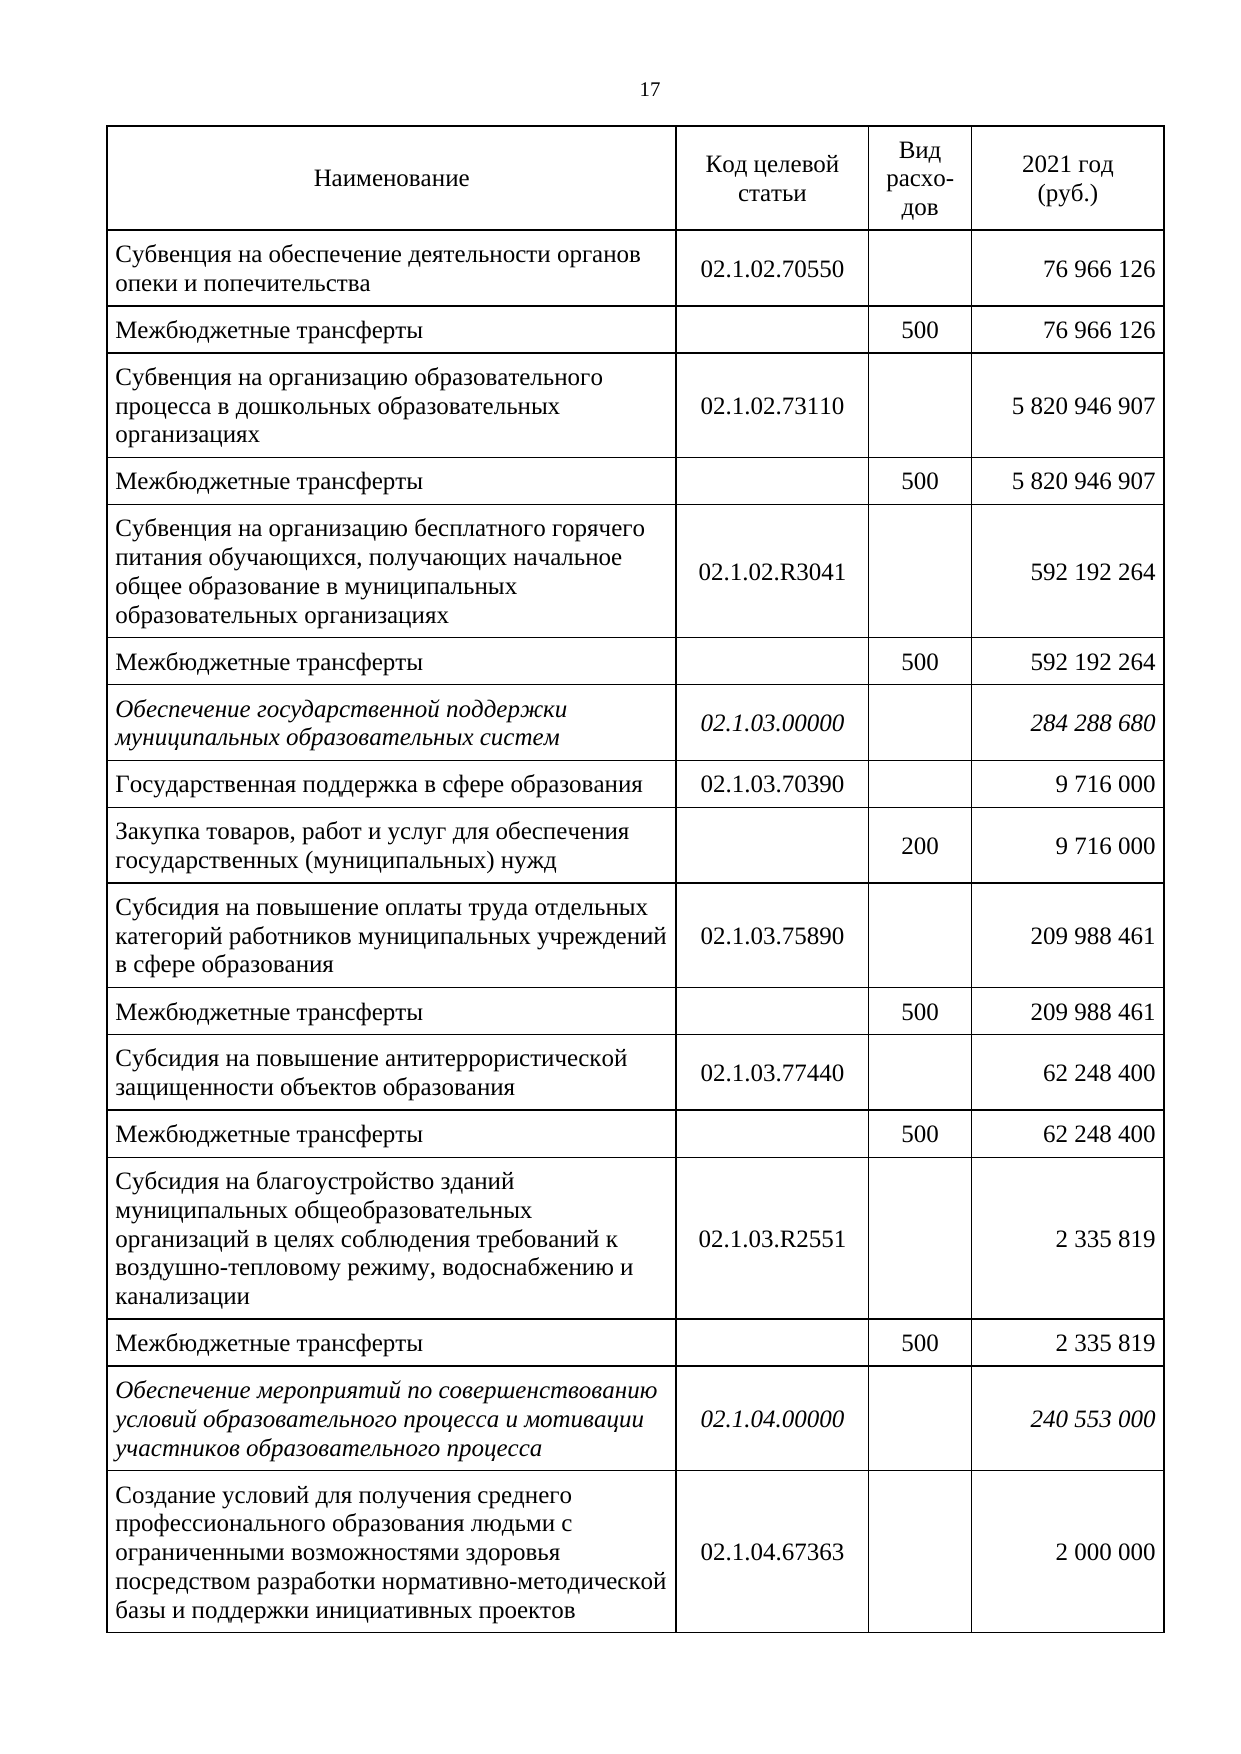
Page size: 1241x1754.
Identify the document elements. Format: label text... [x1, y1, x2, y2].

table_cell 76 966 126 [972, 231, 1163, 305]
table_cell 2 335 819 [972, 1158, 1163, 1318]
table_cell 500 [869, 1111, 971, 1156]
table_cell 9 716 000 [972, 761, 1163, 806]
table_cell [869, 1471, 971, 1632]
table_cell [869, 231, 971, 305]
table_cell 592 192 264 [972, 505, 1163, 637]
table_cell 62 248 400 [972, 1111, 1163, 1156]
table_cell Межбюджетные трансферты [108, 638, 675, 684]
table_cell 284 288 680 [972, 685, 1163, 759]
table_cell 02.1.04.00000 [677, 1367, 868, 1470]
table_cell 500 [869, 988, 971, 1034]
table_cell Субсидия на благоустройство зданий муниципальных общеобразовательных организаций в целях соблюдения требований к воздушно-тепловому режиму, водоснабжению и канализации [108, 1158, 675, 1318]
table_cell [869, 354, 971, 457]
table_cell Межбюджетные трансферты [108, 1111, 675, 1156]
table_header Наименование [108, 127, 675, 229]
table_cell 02.1.02.70550 [677, 231, 868, 305]
table_cell [677, 808, 868, 882]
table_cell [869, 884, 971, 987]
table_cell Межбюджетные трансферты [108, 1320, 675, 1365]
table_cell Закупка товаров, работ и услуг для обеспечения государственных (муниципальных) нужд [108, 808, 675, 882]
table_cell 02.1.04.67363 [677, 1471, 868, 1632]
table_cell Создание условий для получения среднего профессионального образования людьми с ограниченными возможностями здоровья посредством разработки нормативно-методической базы и поддержки инициативных проектов [108, 1471, 675, 1632]
table_cell [677, 458, 868, 503]
table_cell [677, 988, 868, 1034]
table_cell [869, 685, 971, 759]
table_cell 2 335 819 [972, 1320, 1163, 1365]
table_cell Субвенция на обеспечение деятельности органов опеки и попечительства [108, 231, 675, 305]
table_header Код целевой статьи [677, 127, 868, 229]
table_cell [677, 638, 868, 684]
table_cell [677, 307, 868, 352]
table_cell 200 [869, 808, 971, 882]
table_cell 02.1.03.R2551 [677, 1158, 868, 1318]
table_cell [869, 505, 971, 637]
table_cell Межбюджетные трансферты [108, 988, 675, 1034]
table_cell 500 [869, 1320, 971, 1365]
table_cell 9 716 000 [972, 808, 1163, 882]
table_cell [869, 1158, 971, 1318]
table_cell 2 000 000 [972, 1471, 1163, 1632]
table_cell [869, 761, 971, 806]
table_cell 592 192 264 [972, 638, 1163, 684]
table_cell 209 988 461 [972, 988, 1163, 1034]
table_cell 02.1.02.R3041 [677, 505, 868, 637]
table_cell Обеспечение государственной поддержки муниципальных образовательных систем [108, 685, 675, 759]
table_cell Межбюджетные трансферты [108, 458, 675, 503]
table_header 2021 год (руб.) [972, 127, 1163, 229]
table_cell Субсидия на повышение оплаты труда отдельных категорий работников муниципальных учреждений в сфере образования [108, 884, 675, 987]
table_cell 76 966 126 [972, 307, 1163, 352]
table_cell 5 820 946 907 [972, 458, 1163, 503]
table_cell 240 553 000 [972, 1367, 1163, 1470]
table_cell 02.1.03.70390 [677, 761, 868, 806]
table_cell Обеспечение мероприятий по совершенствованию условий образовательного процесса и мотивации участников образовательного процесса [108, 1367, 675, 1470]
table_cell Субвенция на организацию бесплатного горячего питания обучающихся, получающих начальное общее образование в муниципальных образовательных организациях [108, 505, 675, 637]
table_cell [677, 1111, 868, 1156]
table_cell 500 [869, 638, 971, 684]
table_cell 02.1.03.77440 [677, 1035, 868, 1109]
table_cell 02.1.03.75890 [677, 884, 868, 987]
table_cell [869, 1367, 971, 1470]
table_cell 5 820 946 907 [972, 354, 1163, 457]
table_cell Государственная поддержка в сфере образования [108, 761, 675, 806]
table_cell 62 248 400 [972, 1035, 1163, 1109]
table_cell [677, 1320, 868, 1365]
table_cell Субвенция на организацию образовательного процесса в дошкольных образовательных организациях [108, 354, 675, 457]
table_header Вид расхо-дов [869, 127, 971, 229]
table_cell 500 [869, 458, 971, 503]
table_cell 02.1.03.00000 [677, 685, 868, 759]
table_cell 02.1.02.73110 [677, 354, 868, 457]
table_cell 500 [869, 307, 971, 352]
table_cell Субсидия на повышение антитеррористической защищенности объектов образования [108, 1035, 675, 1109]
table_cell Межбюджетные трансферты [108, 307, 675, 352]
table_cell [869, 1035, 971, 1109]
table_cell 209 988 461 [972, 884, 1163, 987]
